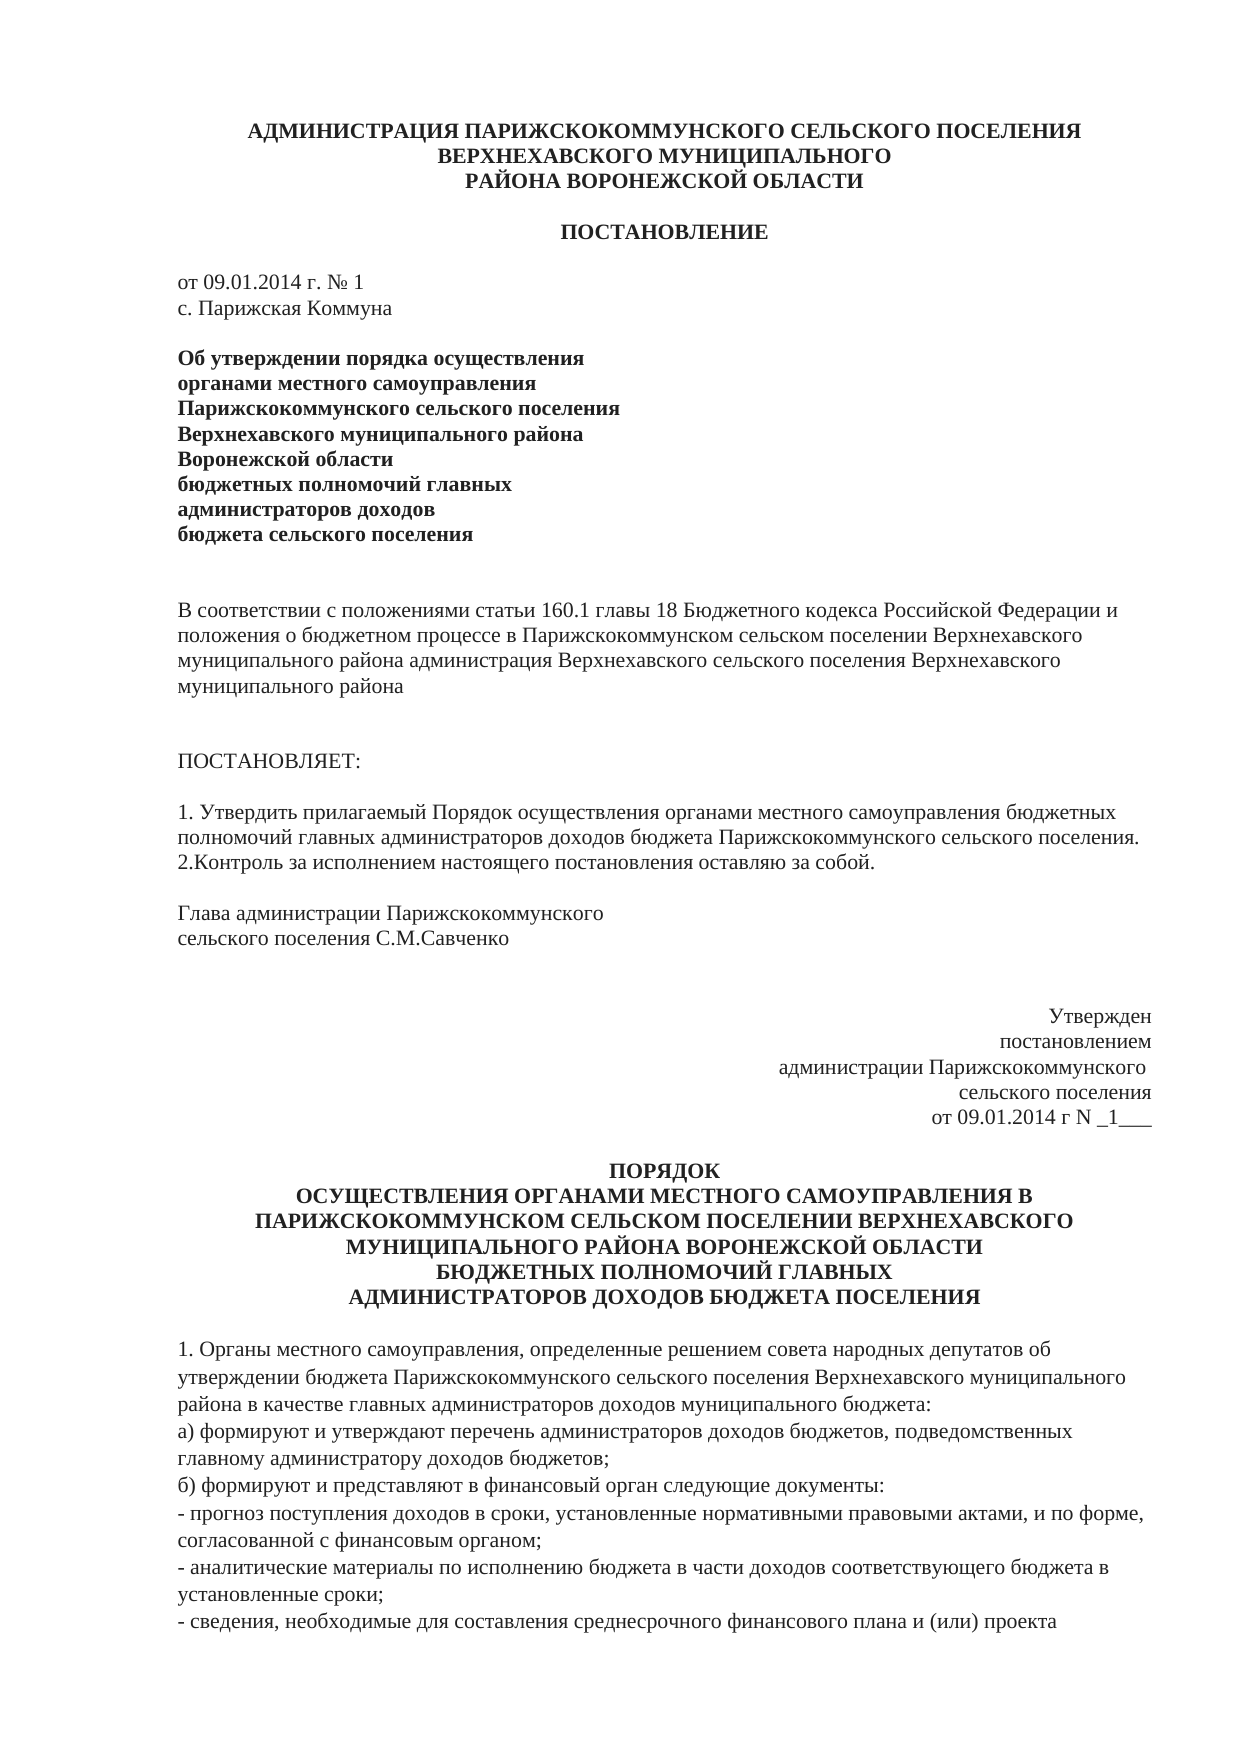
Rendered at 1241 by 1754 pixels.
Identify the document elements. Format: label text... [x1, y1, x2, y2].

text ПОСТАНОВЛЕНИЕ [177, 219, 1152, 244]
text ВЕРХНЕХАВСКОГО МУНИЦИПАЛЬНОГО [177, 143, 1152, 168]
text сельского поселения [177, 1079, 1152, 1104]
text администрации Парижскокоммунского [177, 1054, 1152, 1079]
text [177, 1309, 1152, 1633]
text БЮДЖЕТНЫХ ПОЛНОМОЧИЙ ГЛАВНЫХ [177, 1259, 1152, 1284]
text от 09.01.2014 г. № 1 с. Парижская Коммуна Об утверждении порядка осуществления органами местного самоуправления Парижскокоммунского сельского поселения Верхнехавского муниципального района Воронежской области бюджетных полномочий главных администраторов доходов бюджета сельского поселения В соответствии с положениями статьи 160.1 главы 18 Бюджетного кодекса Российской Федерации и положения о бюджетном процессе в Парижскокоммунском сельском поселении Верхнехавского муниципального района администрация Верхнехавского сельского поселения Верхнехавского муниципального района ПОСТАНОВЛЯЕТ: 1. Утвердить прилагаемый Порядок осуществления органами местного самоуправления бюджетных полномочий главных администраторов доходов бюджета Парижскокоммунского сельского поселения. 2.Контроль за исполнением настоящего постановления оставляю за собой. Глава администрации Парижскокоммунского сельского поселения С.М.Савченко [177, 244, 1152, 1003]
text от 09.01.2014 г N _1___ [177, 1104, 1152, 1129]
text АДМИНИСТРАЦИЯ ПАРИЖСКОКОММУНСКОГО СЕЛЬСКОГО ПОСЕЛЕНИЯ [177, 118, 1152, 143]
text РАЙОНА ВОРОНЕЖСКОЙ ОБЛАСТИ [177, 168, 1152, 194]
text ПОРЯДОК [177, 1158, 1152, 1183]
text постановлением [177, 1028, 1152, 1054]
text ОСУЩЕСТВЛЕНИЯ ОРГАНАМИ МЕСТНОГО САМОУПРАВЛЕНИЯ В ПАРИЖСКОКОММУНСКОМ СЕЛЬСКОМ ПОСЕЛЕНИИ ВЕРХНЕХАВСКОГО МУНИЦИПАЛЬНОГО РАЙОНА ВОРОНЕЖСКОЙ ОБЛАСТИ [177, 1183, 1152, 1259]
text Утвержден [177, 1003, 1152, 1028]
text АДМИНИСТРАТОРОВ ДОХОДОВ БЮДЖЕТА ПОСЕЛЕНИЯ [177, 1284, 1152, 1309]
